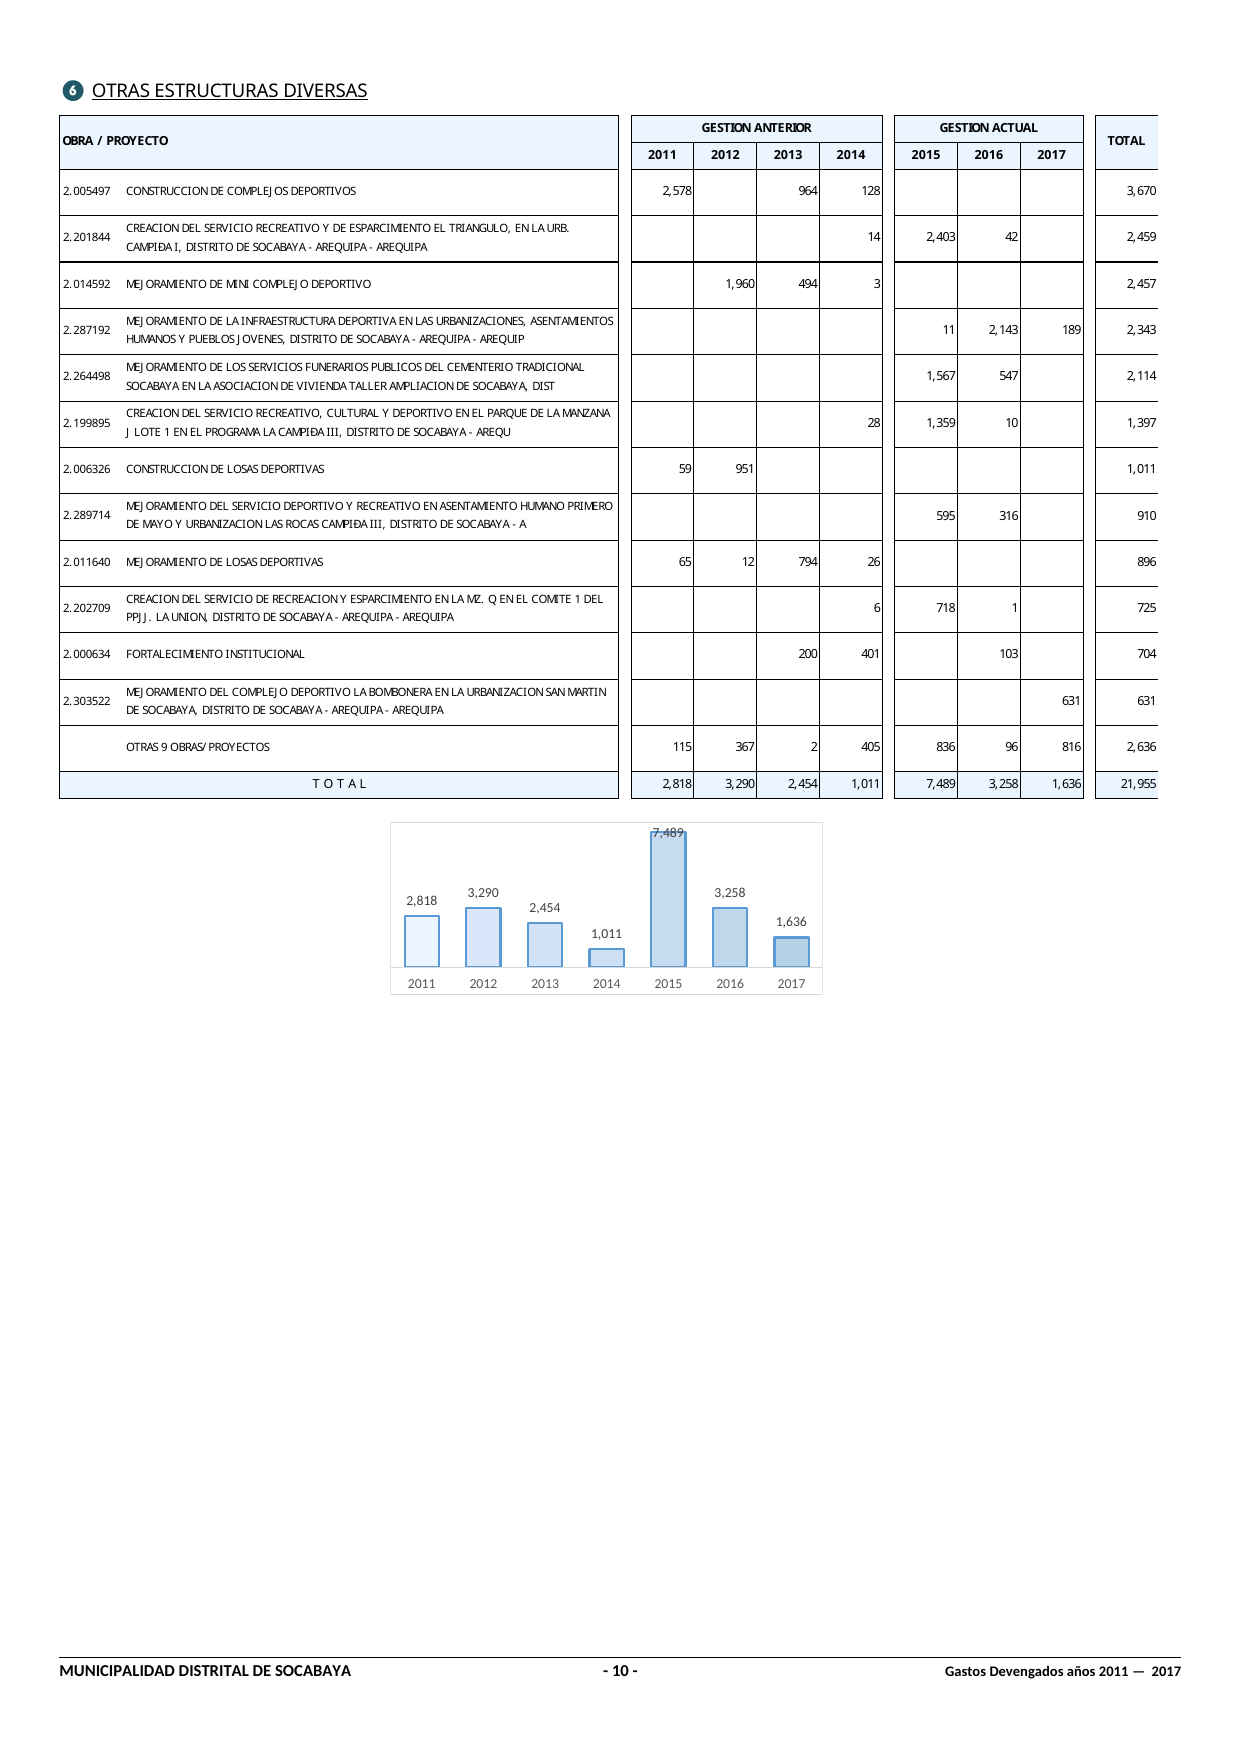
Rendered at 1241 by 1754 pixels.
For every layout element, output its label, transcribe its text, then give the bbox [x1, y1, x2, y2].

table_header ❻ OTRAS ESTRUCTURAS DIVERSAS [39, 71, 1174, 1001]
